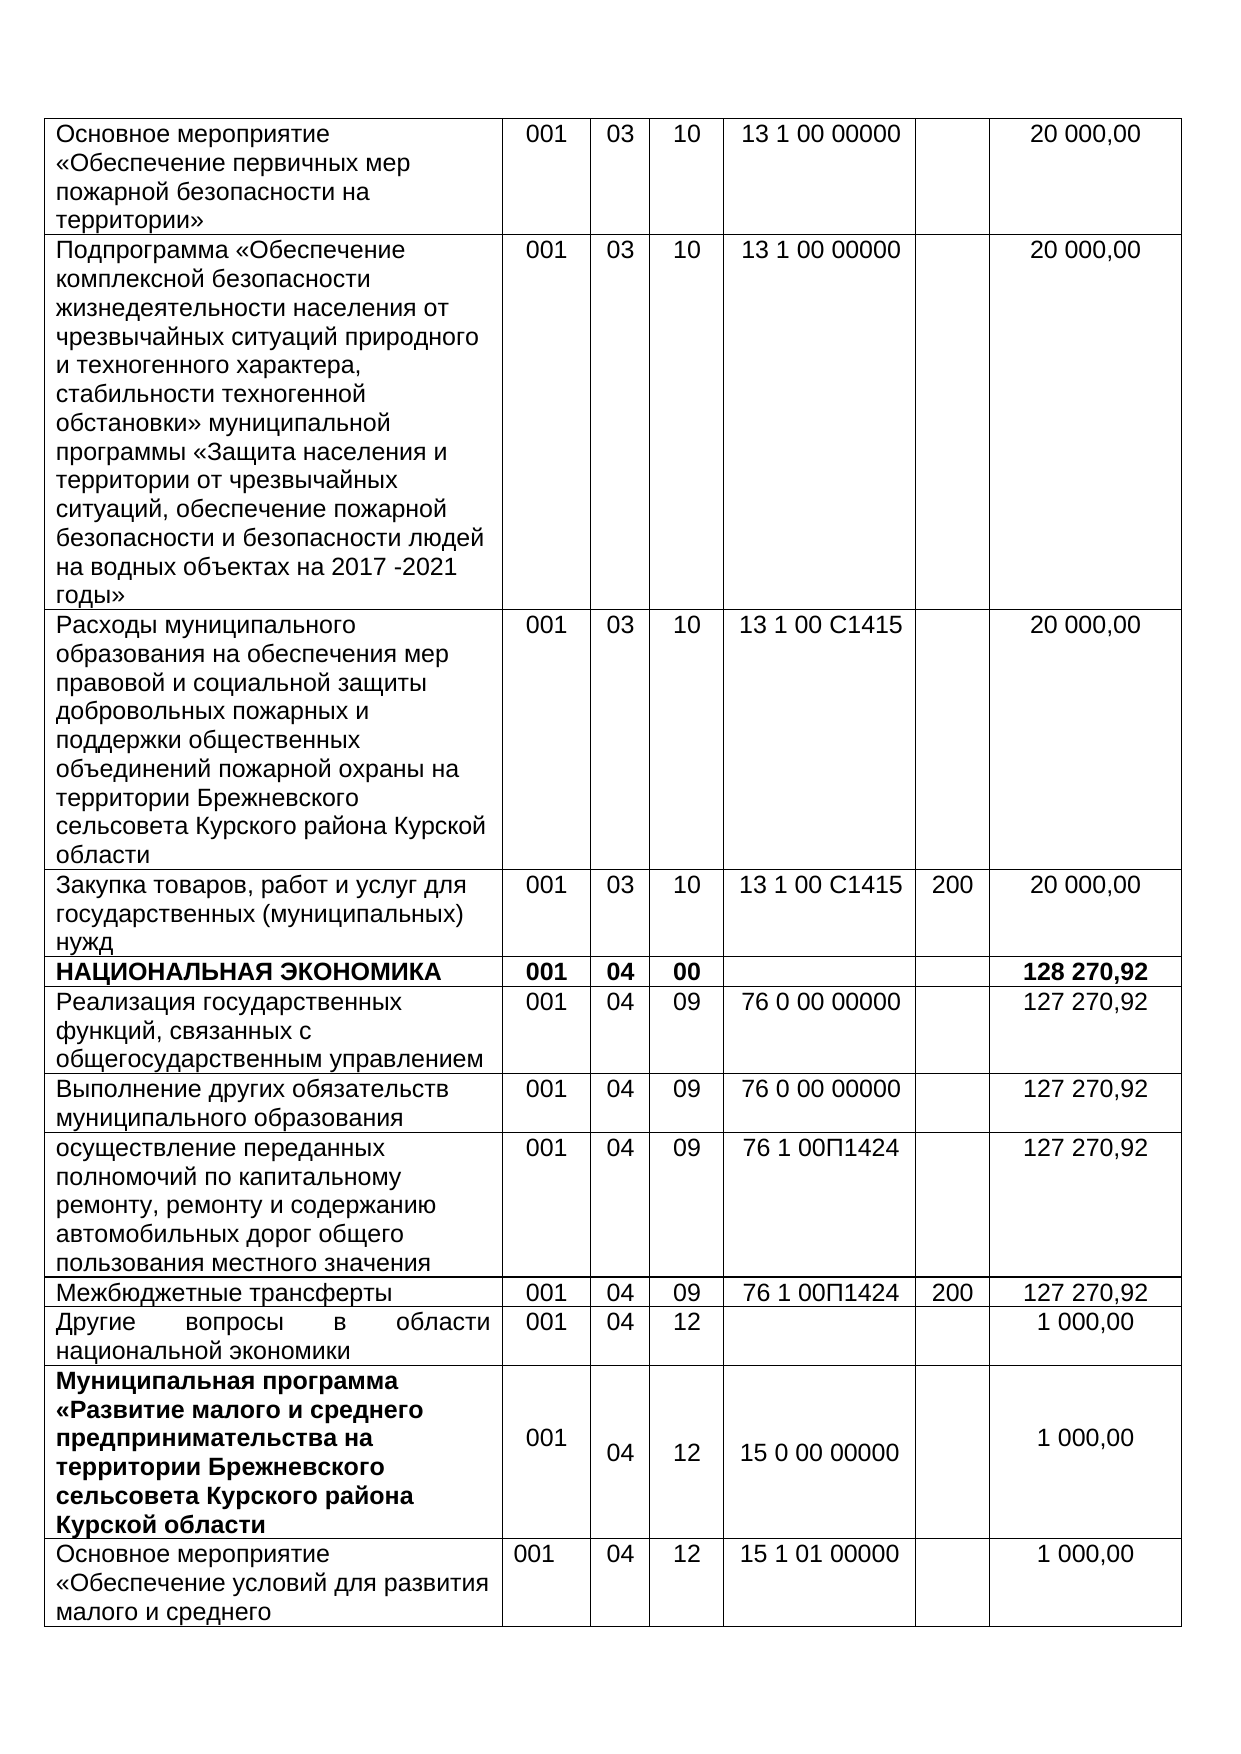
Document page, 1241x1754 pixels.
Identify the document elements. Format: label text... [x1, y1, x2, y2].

table_cell 76 0 00 00000 [724, 987, 915, 1073]
table_cell 76 0 00 00000 [724, 1074, 915, 1132]
table_cell Подпрограмма «Обеспечение комплексной безопасности жизнедеятельности населения от чрезвычайных ситуаций природного и техногенного характера, стабильности техногенной обстановки» муниципальной программы «Защита населения и территории от чрезвычайных ситуаций, обеспечение пожарной безопасности и безопасности людей на водных объектах на 2017 -2021 годы» [45, 235, 502, 609]
table_cell 001 [503, 610, 590, 869]
table_cell [916, 1074, 989, 1132]
table_cell 200 [916, 1278, 989, 1306]
table_cell 13 1 00 С1415 [724, 610, 915, 869]
table_cell 13 1 00 00000 [724, 235, 915, 609]
table_cell 03 [591, 119, 649, 234]
table_cell 15 1 01 00000 [724, 1539, 915, 1626]
table_cell 127 270,92 [990, 1133, 1181, 1276]
table_cell 20 000,00 [990, 235, 1181, 609]
table_cell 12 [650, 1539, 723, 1626]
table_cell 20 000,00 [990, 119, 1181, 234]
table_cell 1 000,00 [990, 1307, 1181, 1365]
table_cell 00 [650, 957, 723, 986]
table_cell 1 000,00 [990, 1539, 1181, 1626]
table_cell 001 [503, 870, 590, 956]
table_cell 10 [650, 870, 723, 956]
table_cell Другие вопросы в области национальной экономики [45, 1307, 502, 1365]
table_cell 76 1 00П1424 [724, 1278, 915, 1306]
table_cell 09 [650, 1278, 723, 1306]
table_cell 001 [503, 1133, 590, 1276]
table_cell 200 [916, 870, 989, 956]
table_cell [916, 610, 989, 869]
table_cell 127 270,92 [990, 1074, 1181, 1132]
table_cell осуществление переданных полномочий по капитальному ремонту, ремонту и содержанию автомобильных дорог общего пользования местного значения [45, 1133, 502, 1276]
table_cell 13 1 00 С1415 [724, 870, 915, 956]
table_cell 03 [591, 235, 649, 609]
table_cell Межбюджетные трансферты [45, 1278, 502, 1306]
table_cell 12 [650, 1307, 723, 1365]
table_cell 04 [591, 1307, 649, 1365]
table_cell [916, 957, 989, 986]
table_cell 128 270,92 [990, 957, 1181, 986]
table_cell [45, 1539, 502, 1626]
table_cell 03 [591, 870, 649, 956]
table_cell Выполнение других обязательств муниципального образования [45, 1074, 502, 1132]
table_cell [916, 1307, 989, 1365]
table_cell Муниципальная программа «Развитие малого и среднего предпринимательства на территории Брежневского сельсовета Курского района Курской области [45, 1366, 502, 1538]
table_cell Реализация государственных функций, связанных с общегосударственным управлением [45, 987, 502, 1073]
table_cell 04 [591, 1133, 649, 1276]
table_cell 001 [503, 987, 590, 1073]
table_cell 04 [591, 1366, 649, 1538]
table_cell 12 [650, 1366, 723, 1538]
table_cell 04 [591, 1539, 649, 1626]
table_cell Закупка товаров, работ и услуг для государственных (муниципальных) нужд [45, 870, 502, 956]
table_cell 10 [650, 610, 723, 869]
table_cell 001 [503, 1074, 590, 1132]
table_cell 001 [503, 1539, 590, 1626]
table_cell [916, 235, 989, 609]
table_cell [916, 987, 989, 1073]
table_cell 09 [650, 1074, 723, 1132]
table_cell 20 000,00 [990, 610, 1181, 869]
table_cell 001 [503, 1307, 590, 1365]
table_cell 76 1 00П1424 [724, 1133, 915, 1276]
table_cell 09 [650, 987, 723, 1073]
table_cell 03 [591, 610, 649, 869]
table_cell 13 1 00 00000 [724, 119, 915, 234]
table_cell 001 [503, 1278, 590, 1306]
table_cell 001 [503, 235, 590, 609]
table_cell Основное мероприятие «Обеспечение первичных мер пожарной безопасности на территории» [45, 119, 502, 234]
table_cell 04 [591, 987, 649, 1073]
table_cell 10 [650, 119, 723, 234]
table_cell 20 000,00 [990, 870, 1181, 956]
table_cell Расходы муниципального образования на обеспечения мер правовой и социальной защиты добровольных пожарных и поддержки общественных объединений пожарной охраны на территории Брежневского сельсовета Курского района Курской области [45, 610, 502, 869]
table_cell 001 [503, 119, 590, 234]
table_cell 09 [650, 1133, 723, 1276]
table_cell 001 [503, 1366, 590, 1538]
table_cell [916, 1539, 989, 1626]
table_cell 1 000,00 [990, 1366, 1181, 1538]
table_cell 001 [503, 957, 590, 986]
table_cell 04 [591, 1278, 649, 1306]
table_cell 127 270,92 [990, 987, 1181, 1073]
table_cell [916, 1366, 989, 1538]
table_cell 04 [591, 957, 649, 986]
table_cell [724, 957, 915, 986]
table_cell [724, 1307, 915, 1365]
table_cell 10 [650, 235, 723, 609]
table_cell 04 [591, 1074, 649, 1132]
table_cell [916, 119, 989, 234]
table_cell [916, 1133, 989, 1276]
table_cell 15 0 00 00000 [724, 1366, 915, 1538]
table_cell 127 270,92 [990, 1278, 1181, 1306]
table_cell НАЦИОНАЛЬНАЯ ЭКОНОМИКА [45, 957, 502, 986]
